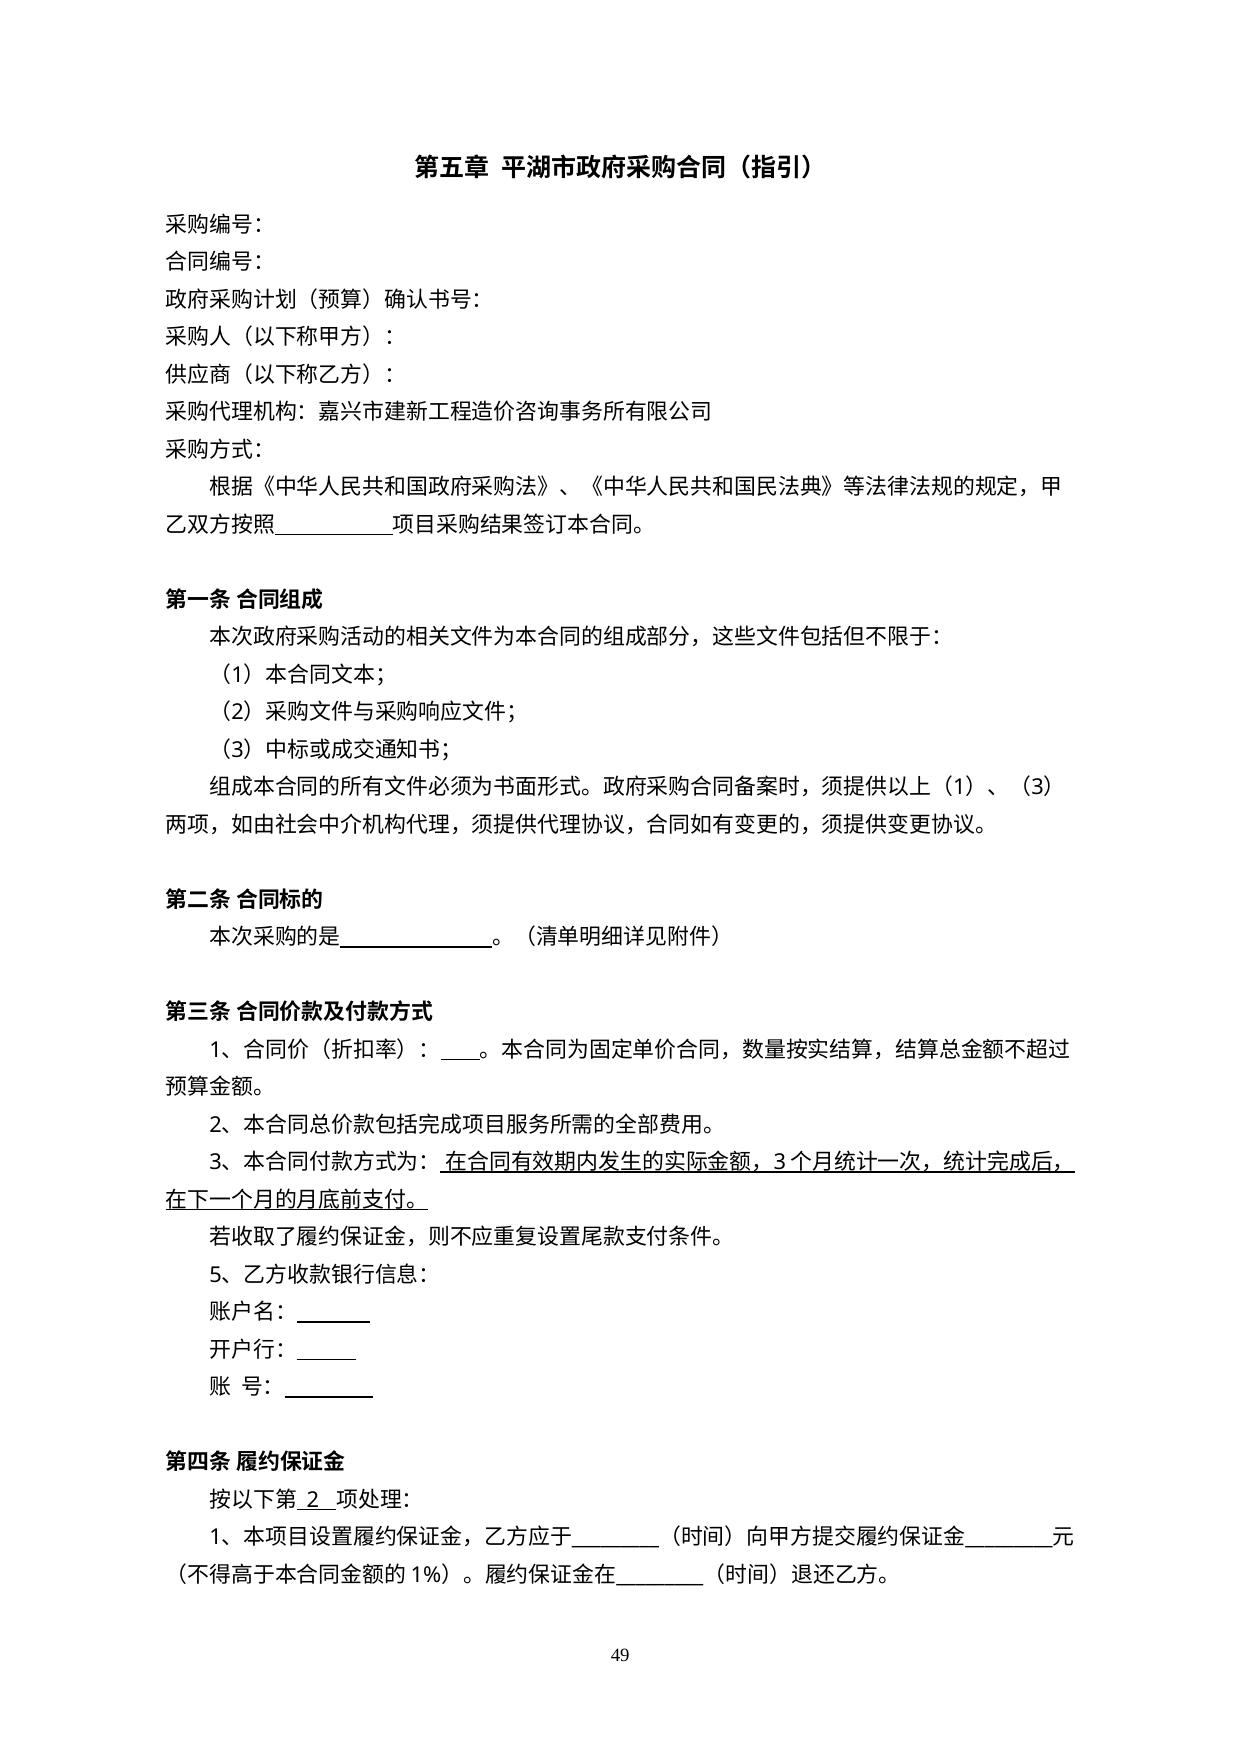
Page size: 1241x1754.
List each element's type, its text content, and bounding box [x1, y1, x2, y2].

text 第一条 合同组成 [165, 577, 1075, 614]
text 本次采购的是 。（清单明细详见附件） [165, 914, 1075, 952]
text 采购代理机构：嘉兴市建新工程造价咨询事务所有限公司 [165, 389, 1075, 427]
text 开户行： [165, 1327, 1075, 1364]
text 组成本合同的所有文件必须为书面形式。政府采购合同备案时，须提供以上（1）、（3）两项，如由社会中介机构代理，须提供代理协议，合同如有变更的，须提供变更协议。 [165, 764, 1075, 839]
text 政府采购计划（预算）确认书号： [165, 277, 1075, 314]
text 合同编号： [165, 239, 1075, 277]
text 1、合同价（折扣率）： 。本合同为固定单价合同，数量按实结算，结算总金额不超过预算金额。 [165, 1027, 1075, 1102]
text 采购编号： [165, 202, 1075, 239]
text 5、乙方收款银行信息： [165, 1252, 1075, 1289]
text 第四条 履约保证金 [165, 1439, 1075, 1477]
text 第二条 合同标的 [165, 877, 1075, 914]
text 采购人（以下称甲方）： [165, 314, 1075, 352]
text 账户名： [165, 1289, 1075, 1327]
text （1）本合同文本； [165, 652, 1075, 689]
text 3、本合同付款方式为： 在合同有效期内发生的实际金额，3个月统计一次，统计完成后，在下一个月的月底前支付。 [165, 1139, 1075, 1214]
text 若收取了履约保证金，则不应重复设置尾款支付条件。 [165, 1214, 1075, 1252]
text 采购方式： [165, 427, 1075, 464]
text 第三条 合同价款及付款方式 [165, 989, 1075, 1027]
text 根据《中华人民共和国政府采购法》、《中华人民共和国民法典》等法律法规的规定，甲乙双方按照 项目采购结果签订本合同。 [165, 464, 1075, 539]
text 按以下第 2 项处理： [165, 1477, 1075, 1514]
subtitle 第五章 平湖市政府采购合同（指引） [165, 148, 1075, 184]
text 账 号： [165, 1364, 1075, 1402]
text 2、本合同总价款包括完成项目服务所需的全部费用。 [165, 1102, 1075, 1139]
text （3）中标或成交通知书； [165, 727, 1075, 764]
text 供应商（以下称乙方）： [165, 352, 1075, 389]
text 本次政府采购活动的相关文件为本合同的组成部分，这些文件包括但不限于： [165, 614, 1075, 652]
text （2）采购文件与采购响应文件； [165, 689, 1075, 727]
text 1、本项目设置履约保证金，乙方应于_________（时间）向甲方提交履约保证金_________元（不得高于本合同金额的1%）。履约保证金在_________（时间）退还乙方。 [165, 1514, 1075, 1589]
